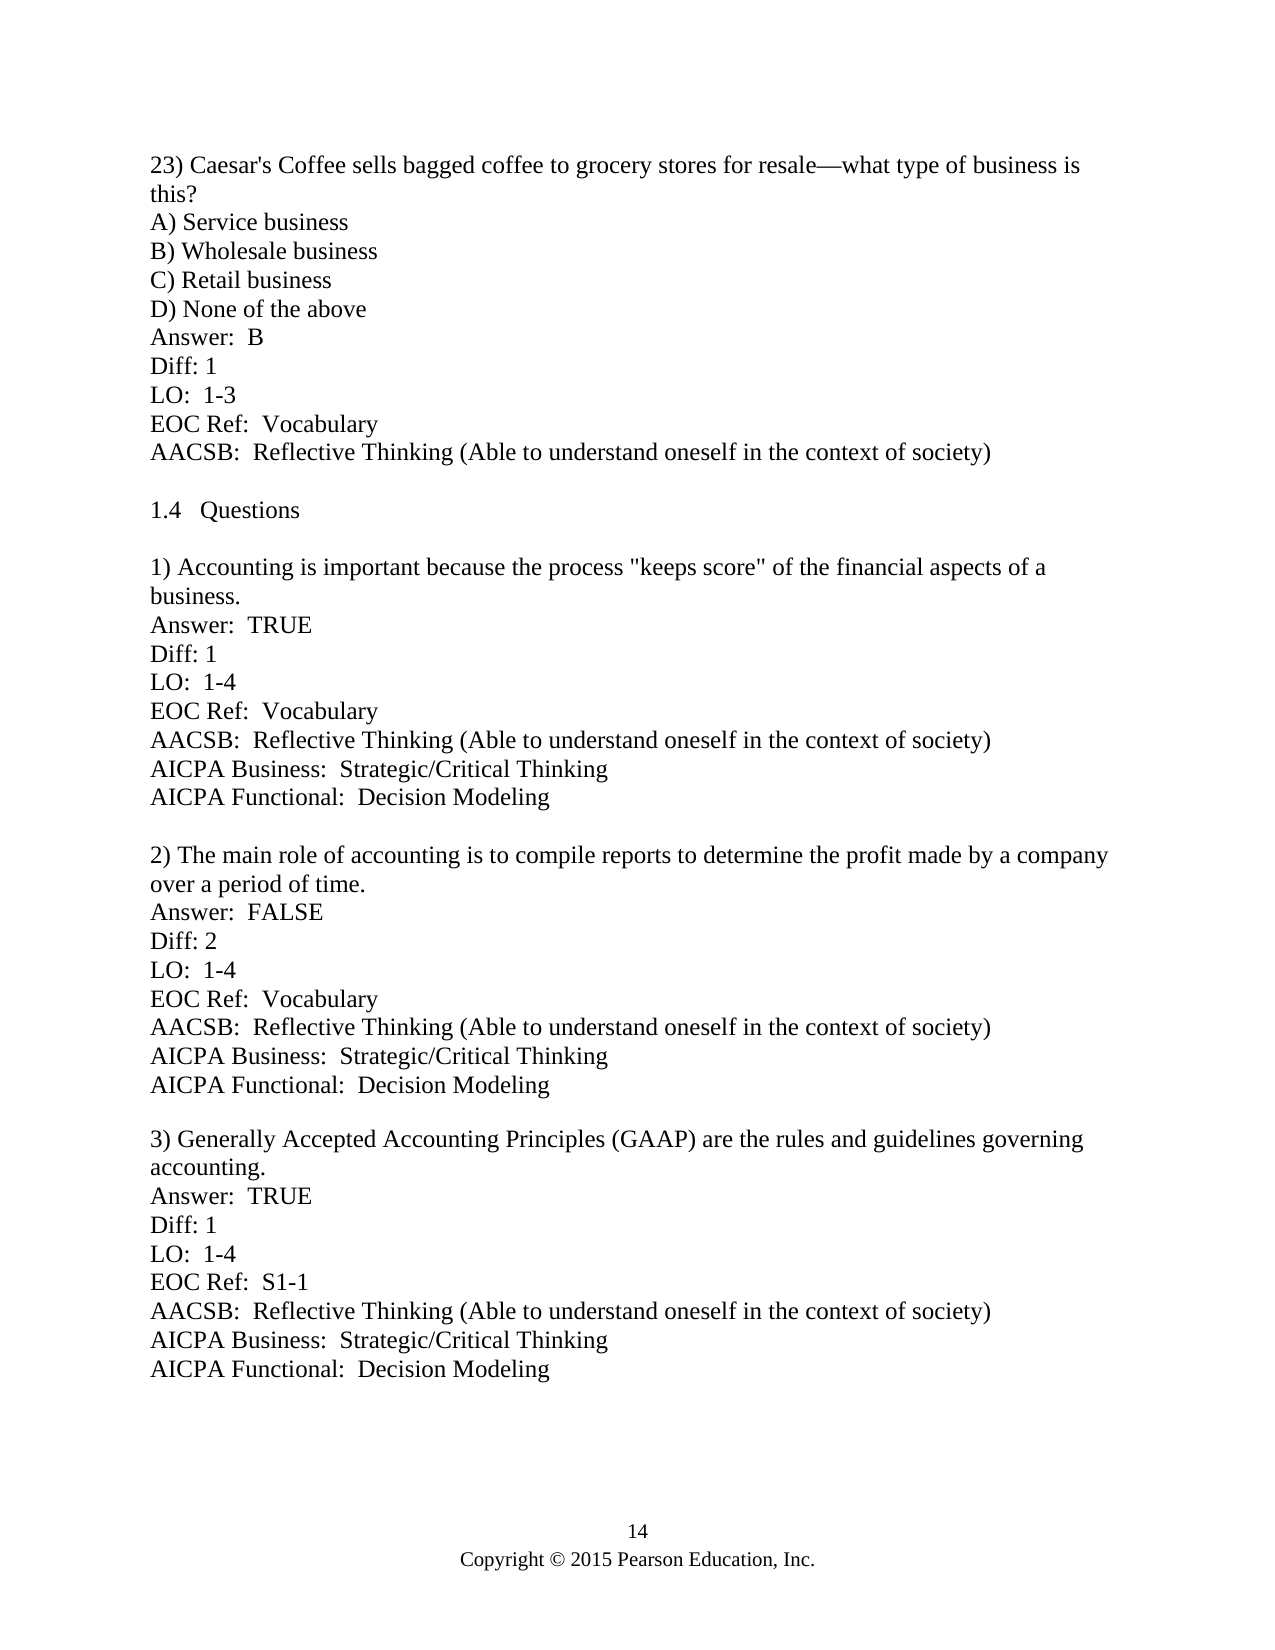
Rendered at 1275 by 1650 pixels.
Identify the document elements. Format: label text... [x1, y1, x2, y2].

text LO: 1-4 [150, 667, 1125, 696]
text 3) Generally Accepted Accounting Principles (GAAP) are the rules and guidelines governing accounting. [150, 1124, 1125, 1181]
text AACSB: Reflective Thinking (Able to understand oneself in the context of society) [150, 437, 1125, 466]
text Answer: FALSE [150, 897, 1125, 926]
text 1.4 Questions [150, 495, 1125, 524]
text AICPA Functional: Decision Modeling [150, 1354, 1125, 1382]
text EOC Ref: Vocabulary [150, 409, 1125, 437]
text Diff: 2 [150, 926, 1125, 955]
text AICPA Business: Strategic/Critical Thinking [150, 1325, 1125, 1354]
text AICPA Business: Strategic/Critical Thinking [150, 754, 1125, 782]
text B) Wholesale business [150, 236, 1125, 265]
text 23) Caesar's Coffee sells bagged coffee to grocery stores for resale—what type of business is this? [150, 150, 1125, 207]
text AICPA Functional: Decision Modeling [150, 782, 1125, 811]
text Diff: 1 [150, 1210, 1125, 1239]
text 1) Accounting is important because the process "keeps score" of the financial aspects of a business. [150, 552, 1125, 610]
text AACSB: Reflective Thinking (Able to understand oneself in the context of society) [150, 725, 1125, 754]
text LO: 1-3 [150, 380, 1125, 409]
text EOC Ref: Vocabulary [150, 984, 1125, 1012]
text 2) The main role of accounting is to compile reports to determine the profit made by a company over a period of time. [150, 840, 1125, 897]
text Answer: TRUE [150, 610, 1125, 639]
text AICPA Business: Strategic/Critical Thinking [150, 1041, 1125, 1070]
text Answer: B [150, 322, 1125, 351]
text Diff: 1 [150, 351, 1125, 380]
text EOC Ref: S1-1 [150, 1267, 1125, 1296]
text AICPA Functional: Decision Modeling [150, 1070, 1125, 1099]
text A) Service business [150, 207, 1125, 236]
text EOC Ref: Vocabulary [150, 696, 1125, 725]
text Diff: 1 [150, 639, 1125, 667]
text AACSB: Reflective Thinking (Able to understand oneself in the context of society) [150, 1012, 1125, 1041]
text LO: 1-4 [150, 955, 1125, 984]
text Answer: TRUE [150, 1181, 1125, 1210]
text LO: 1-4 [150, 1239, 1125, 1267]
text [150, 1296, 1125, 1325]
text C) Retail business [150, 265, 1125, 294]
text D) None of the above [150, 294, 1125, 322]
